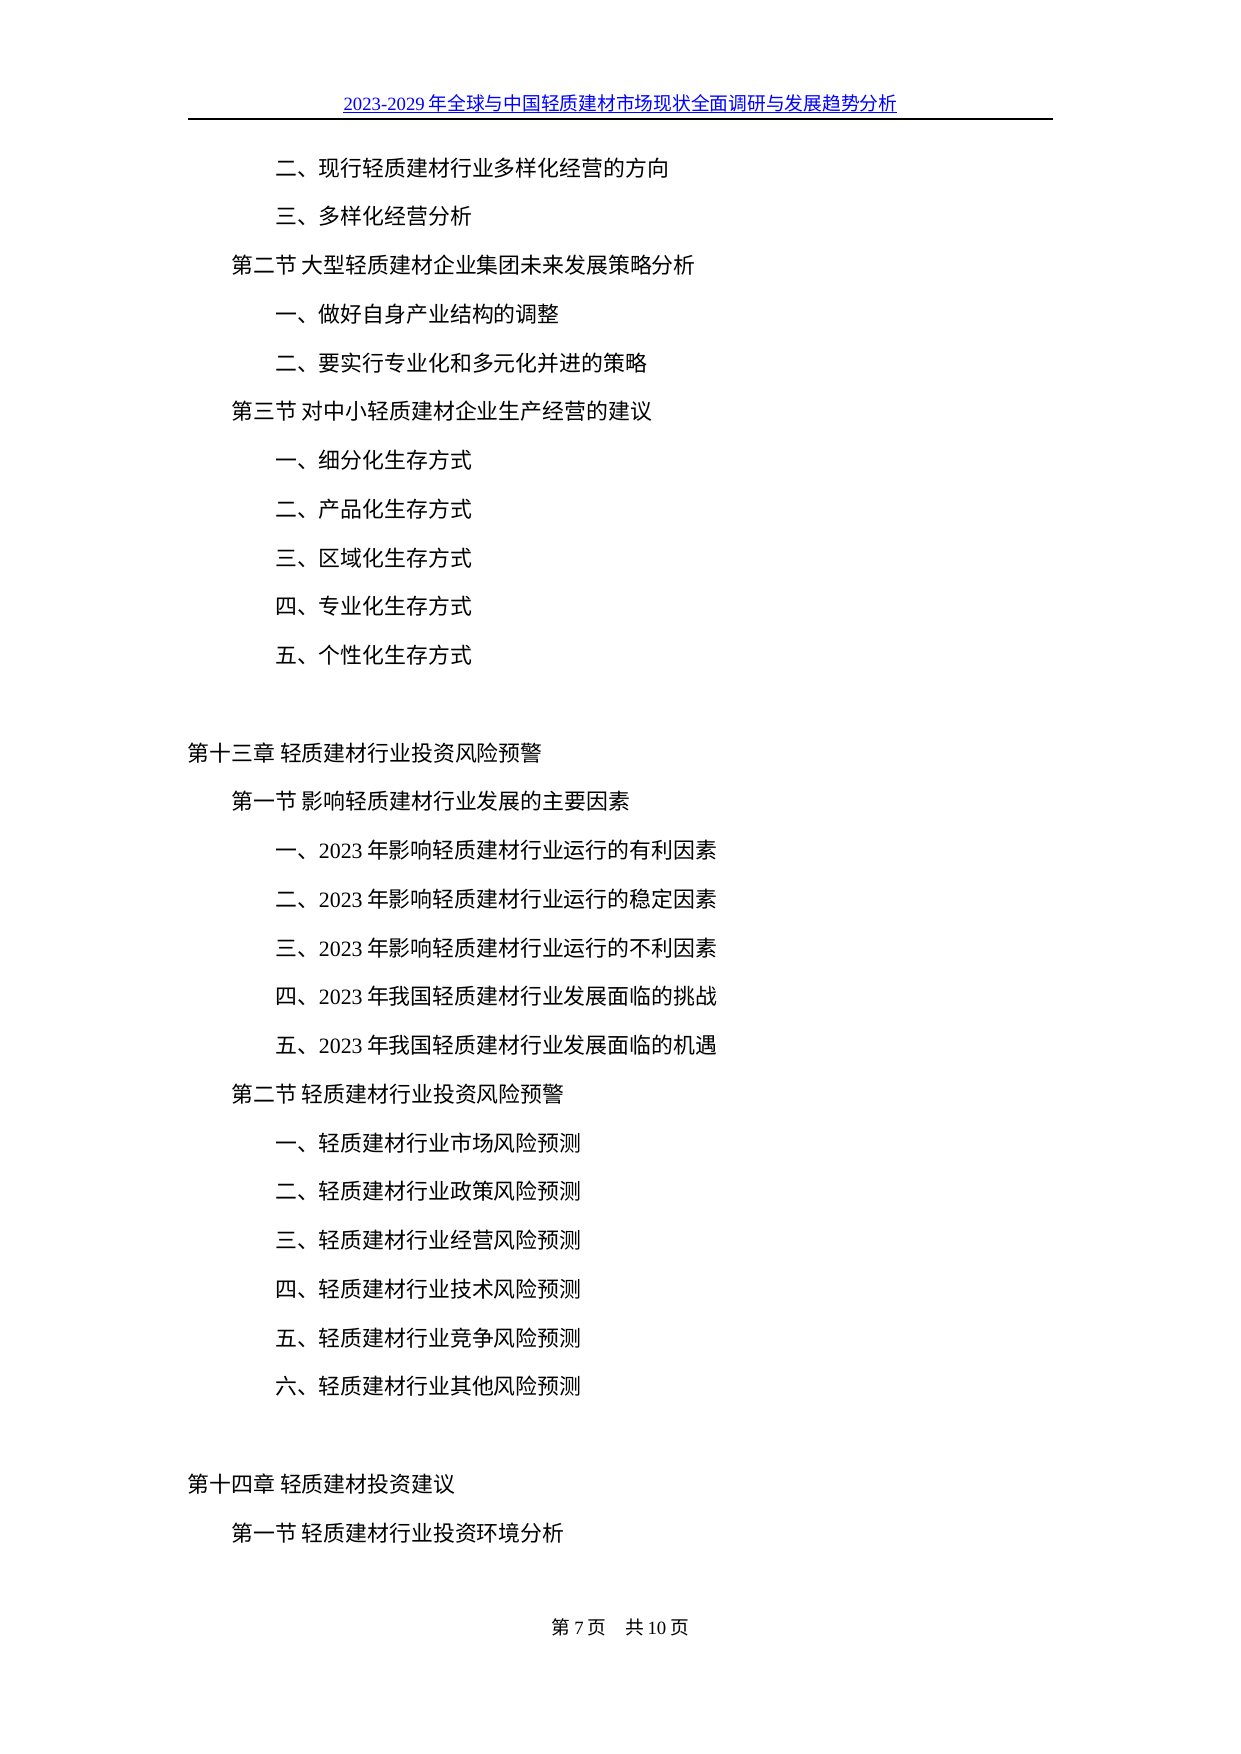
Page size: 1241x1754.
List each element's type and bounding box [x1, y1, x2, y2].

text [187, 150, 1053, 1548]
